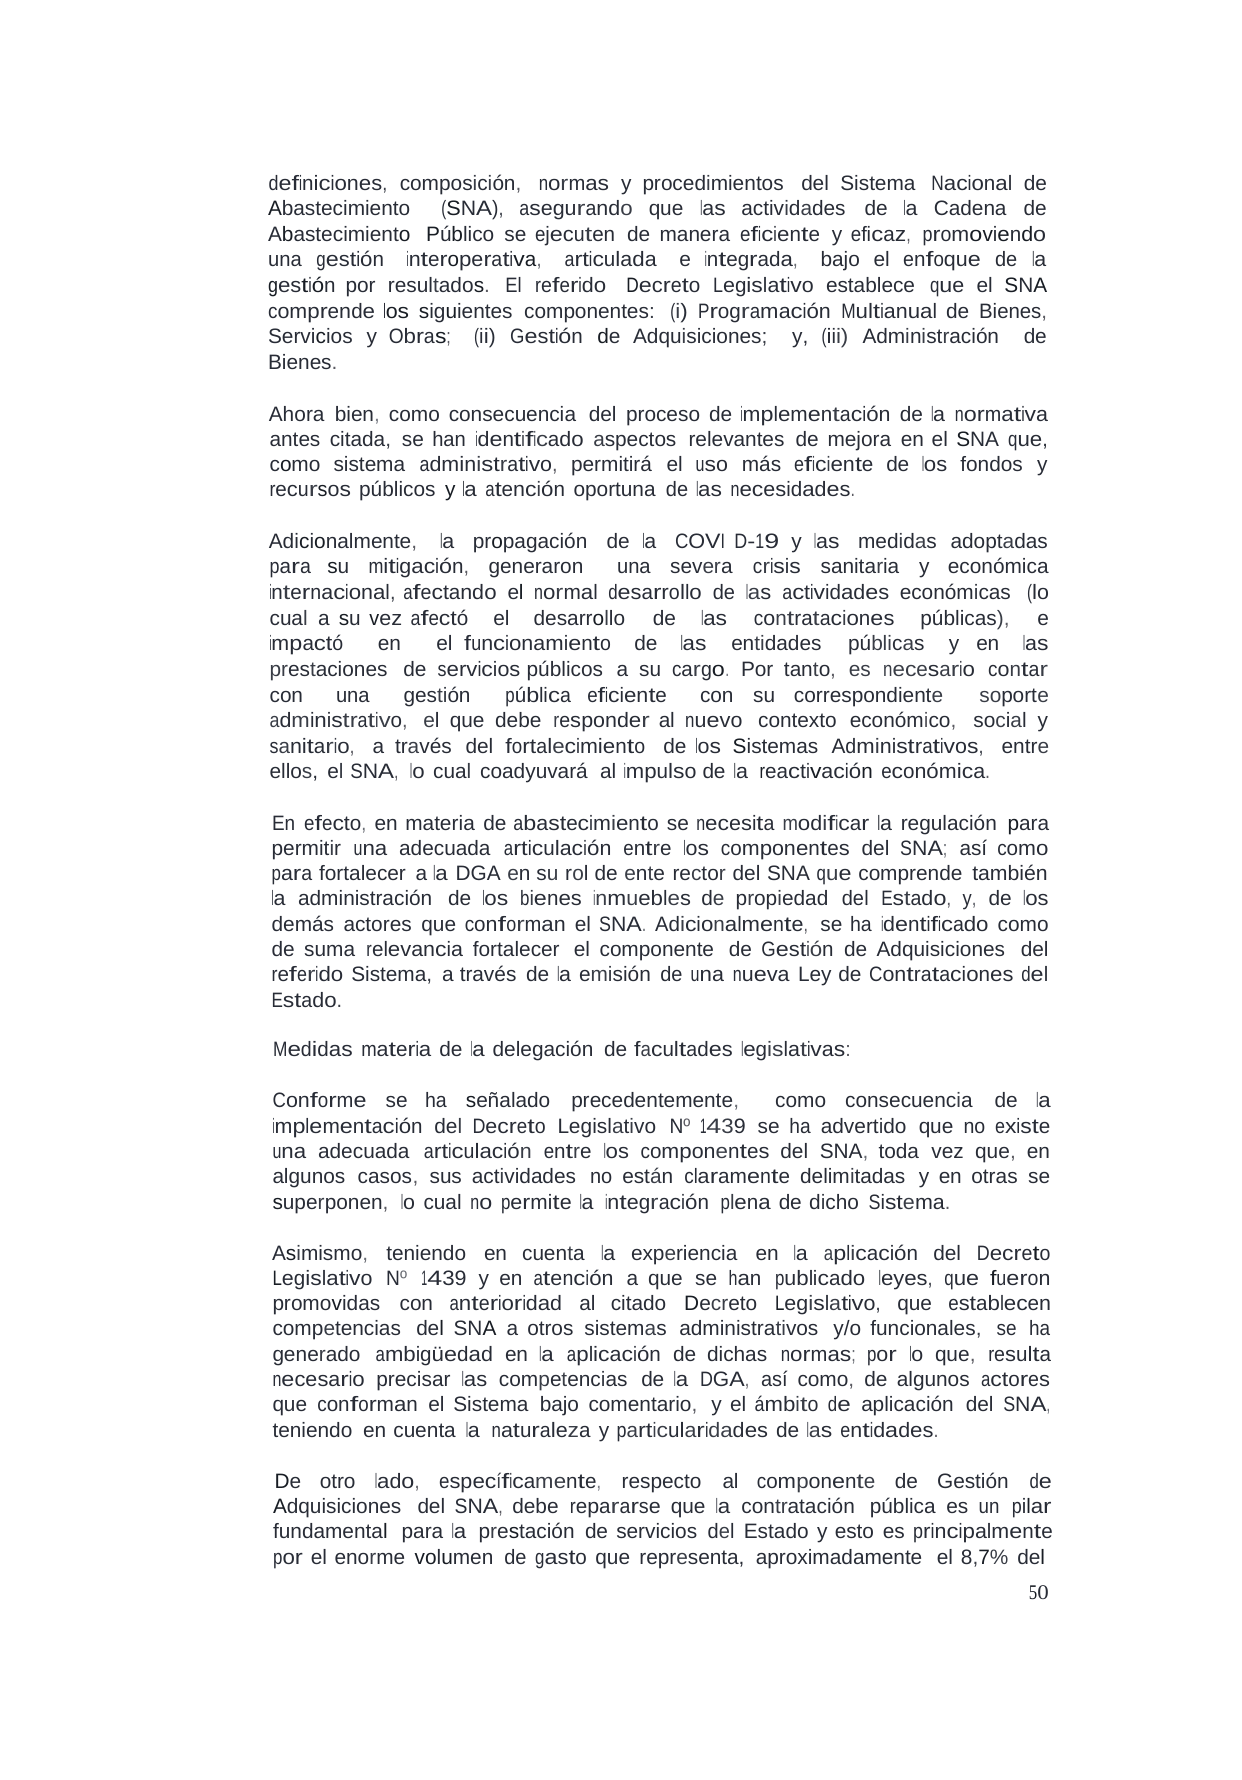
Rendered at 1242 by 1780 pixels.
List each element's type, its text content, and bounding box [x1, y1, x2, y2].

text Adicionalmente, la propagación de la COVI D-19 y las medidas adoptadas para su mitigación, generaron una severa crisis sanitaria y económica internacional, afectando el normal desarrollo de las actividades económicas (lo cual a su vez afectó el desarrollo de las contrataciones públicas), e impactó en el funcionamiento de las entidades públicas y en las prestaciones de servicios públicos a su cargo. Por tanto, es necesario contar con una gestión pública eficiente con su correspondiente soporte administrativo, el que debe responder al nuevo contexto económico, social y sanitario, a través del fortalecimiento de los Sistemas Administrativos, entre ellos, el SNA, lo cual coadyuvará al impulso de la reactivación económica. [269, 529, 1049, 783]
text Medidas materia de la delegación de facultades legislativas: [273, 1037, 856, 1061]
text 50 [175, 1580, 1048, 1604]
text Ahora bien, como consecuencia del proceso de implementación de la normativa antes citada, se han identificado aspectos relevantes de mejora en el SNA que, como sistema administrativo, permitirá el uso más eficiente de los fondos y recursos públicos y la atención oportuna de las necesidades. [269, 401, 1048, 501]
text En efecto, en materia de abastecimiento se necesita modificar la regulación para permitir una adecuada articulación entre los componentes del SNA; así como para fortalecer a la DGA en su rol de ente rector del SNA que comprende también la administración de los bienes inmuebles de propiedad del Estado, y, de los demás actores que conforman el SNA. Adicionalmente, se ha identificado como de suma relevancia fortalecer el componente de Gestión de Adquisiciones del referido Sistema, a través de la emisión de una nueva Ley de Contrataciones del Estado. [271, 810, 1049, 1011]
text De otro lado, específicamente, respecto al componente de Gestión de Adquisiciones del SNA, debe repararse que la contratación pública es un pilar fundamental para la prestación de servicios del Estado y esto es principalmente por el enorme volumen de gasto que representa, aproximadamente el 8,7% del [273, 1469, 1052, 1569]
text Asimismo, teniendo en cuenta la experiencia en la aplicación del Decreto Legislativo Nº 1439 y en atención a que se han publicado leyes, que fueron promovidas con anterioridad al citado Decreto Legislativo, que establecen competencias del SNA a otros sistemas administrativos y/o funcionales, se ha generado ambigüedad en la aplicación de dichas normas; por lo que, resulta necesario precisar las competencias de la DGA, así como, de algunos actores que conforman el Sistema bajo comentario, y el ámbito de aplicación del SNA, teniendo en cuenta la naturaleza y particularidades de las entidades. [272, 1240, 1051, 1441]
text Conforme se ha señalado precedentemente, como consecuencia de la implementación del Decreto Legislativo Nº 1439 se ha advertido que no existe una adecuada articulación entre los componentes del SNA, toda vez que, en algunos casos, sus actividades no están claramente delimitadas y en otras se superponen, lo cual no permite la integración plena de dicho Sistema. [272, 1088, 1050, 1213]
text definiciones, composición, normas y procedimientos del Sistema Nacional de Abastecimiento (SNA), asegurando que las actividades de la Cadena de Abastecimiento Público se ejecuten de manera eficiente y eficaz, promoviendo una gestión interoperativa, articulada e integrada, bajo el enfoque de la gestión por resultados. El referido Decreto Legislativo establece que el SNA comprende los siguientes componentes: (i) Programación Multianual de Bienes, Servicios y Obras; (ii) Gestión de Adquisiciones; y, (iii) Administración de Bienes. [268, 170, 1047, 374]
